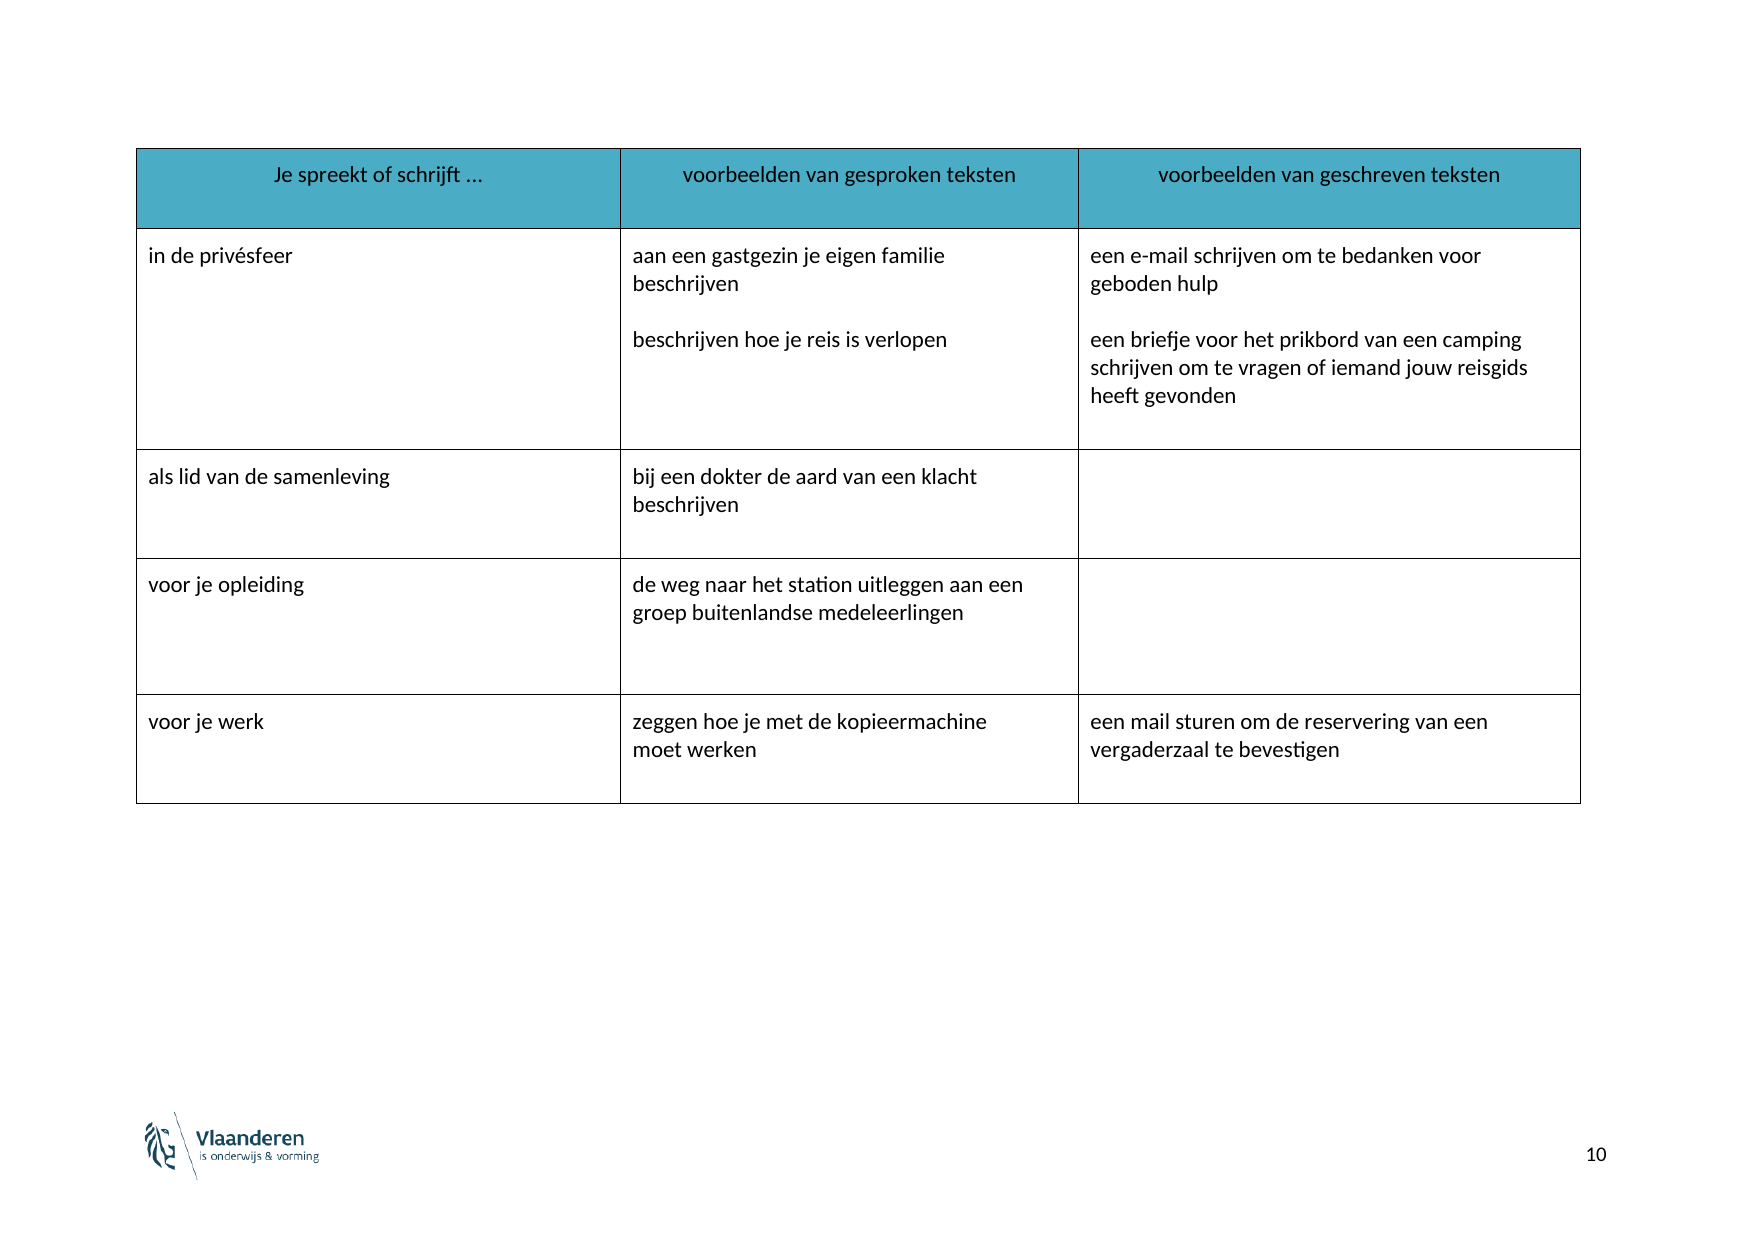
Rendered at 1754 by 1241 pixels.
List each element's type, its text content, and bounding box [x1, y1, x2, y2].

table_cell bij een dokter de aard van een klacht beschrijven [621, 450, 1078, 558]
table_header voorbeelden van gesproken teksten [621, 149, 1078, 228]
table_cell zeggen hoe je met de kopieermachine moet werken [621, 695, 1078, 803]
table_cell [1079, 559, 1580, 694]
table_cell [1079, 450, 1580, 558]
picture [144, 1112, 327, 1180]
table_cell voor je werk [137, 695, 620, 803]
table_cell voor je opleiding [137, 559, 620, 694]
table_cell een mail sturen om de reservering van een vergaderzaal te bevestigen [1079, 695, 1580, 803]
table_cell aan een gastgezin je eigen familie beschrijven beschrijven hoe je reis is verlopen [621, 229, 1078, 449]
table_header Je spreekt of schrijft ... [137, 149, 620, 228]
table_cell in de privésfeer [137, 229, 620, 449]
table_header voorbeelden van geschreven teksten [1079, 149, 1580, 228]
table_cell een e-mail schrijven om te bedanken voor geboden hulp een briefje voor het prikbord van een camping schrijven om te vragen of iemand jouw reisgids heeft gevonden [1079, 229, 1580, 449]
table_cell als lid van de samenleving [137, 450, 620, 558]
table_cell de weg naar het station uitleggen aan een groep buitenlandse medeleerlingen [621, 559, 1078, 694]
